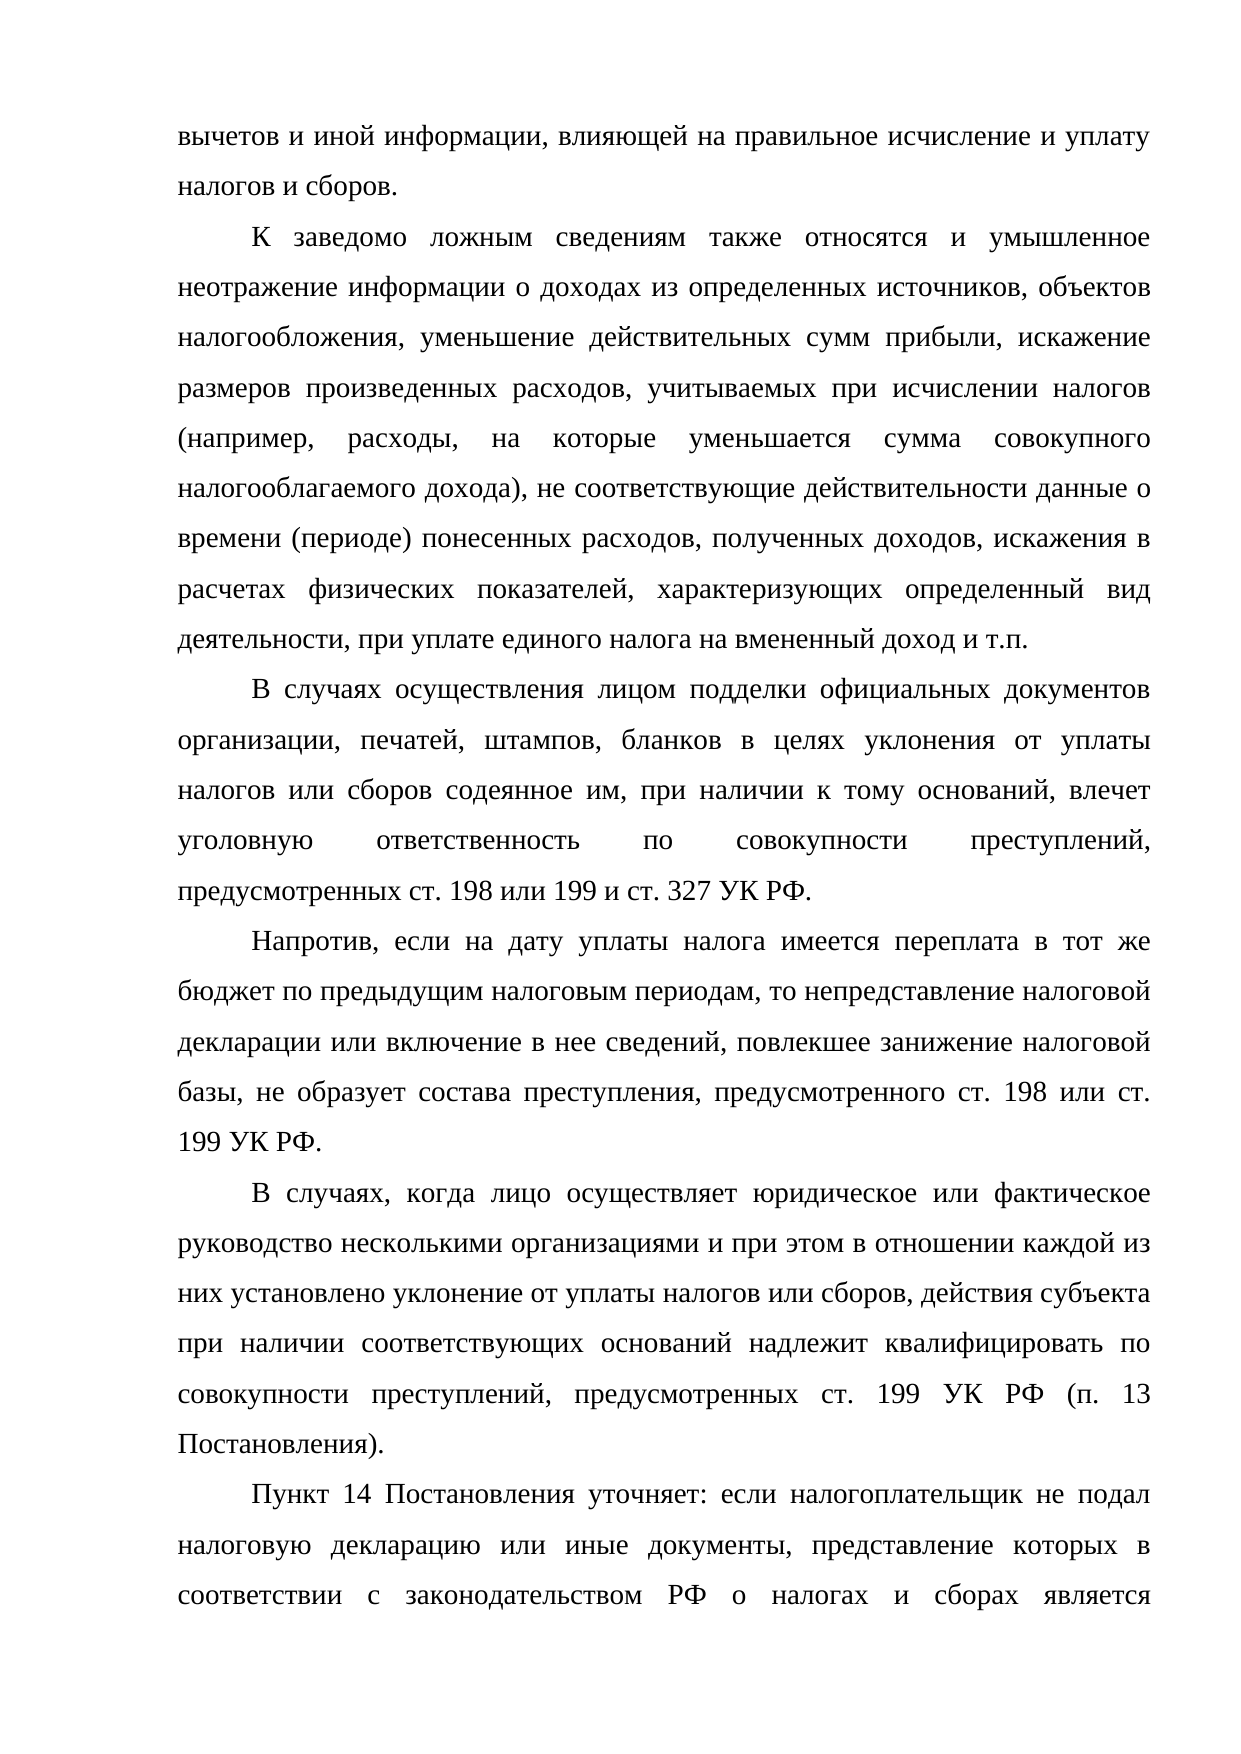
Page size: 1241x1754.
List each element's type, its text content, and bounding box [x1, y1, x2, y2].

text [177, 1477, 1152, 1611]
text К заведомо ложным сведениям также относятся и умышленное неотражение информации о доходах из определенных источников, объектов налогообложения, уменьшение действительных сумм прибыли, искажение размеров произведенных расходов, учитываемых при исчислении налогов (например, расходы, на которые уменьшается сумма совокупного налогооблагаемого дохода), не соответствующие действительности данные о времени (периоде) понесенных расходов, полученных доходов, искажения в расчетах физических показателей, характеризующих определенный вид деятельности, при уплате единого налога на вмененный доход и т.п. [177, 219, 1152, 655]
text Напротив, если на дату уплаты налога имеется переплата в тот же бюджет по предыдущим налоговым периодам, то непредставление налоговой декларации или включение в нее сведений, повлекшее занижение налоговой базы, не образует состава преступления, предусмотренного ст. 198 или ст. 199 УК РФ. [177, 923, 1152, 1158]
text В случаях, когда лицо осуществляет юридическое или фактическое руководство несколькими организациями и при этом в отношении каждой из них установлено уклонение от уплаты налогов или сборов, действия субъекта при наличии соответствующих оснований надлежит квалифицировать по совокупности преступлений, предусмотренных ст. 199 УК РФ (п. 13 Постановления). [177, 1175, 1152, 1460]
text В случаях осуществления лицом подделки официальных документов организации, печатей, штампов, бланков в целях уклонения от уплаты налогов или сборов содеянное им, при наличии к тому оснований, влечет уголовную ответственность по совокупности преступлений, предусмотренных ст. 198 или 199 и ст. 327 УК РФ. [177, 672, 1152, 906]
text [177, 118, 1152, 202]
